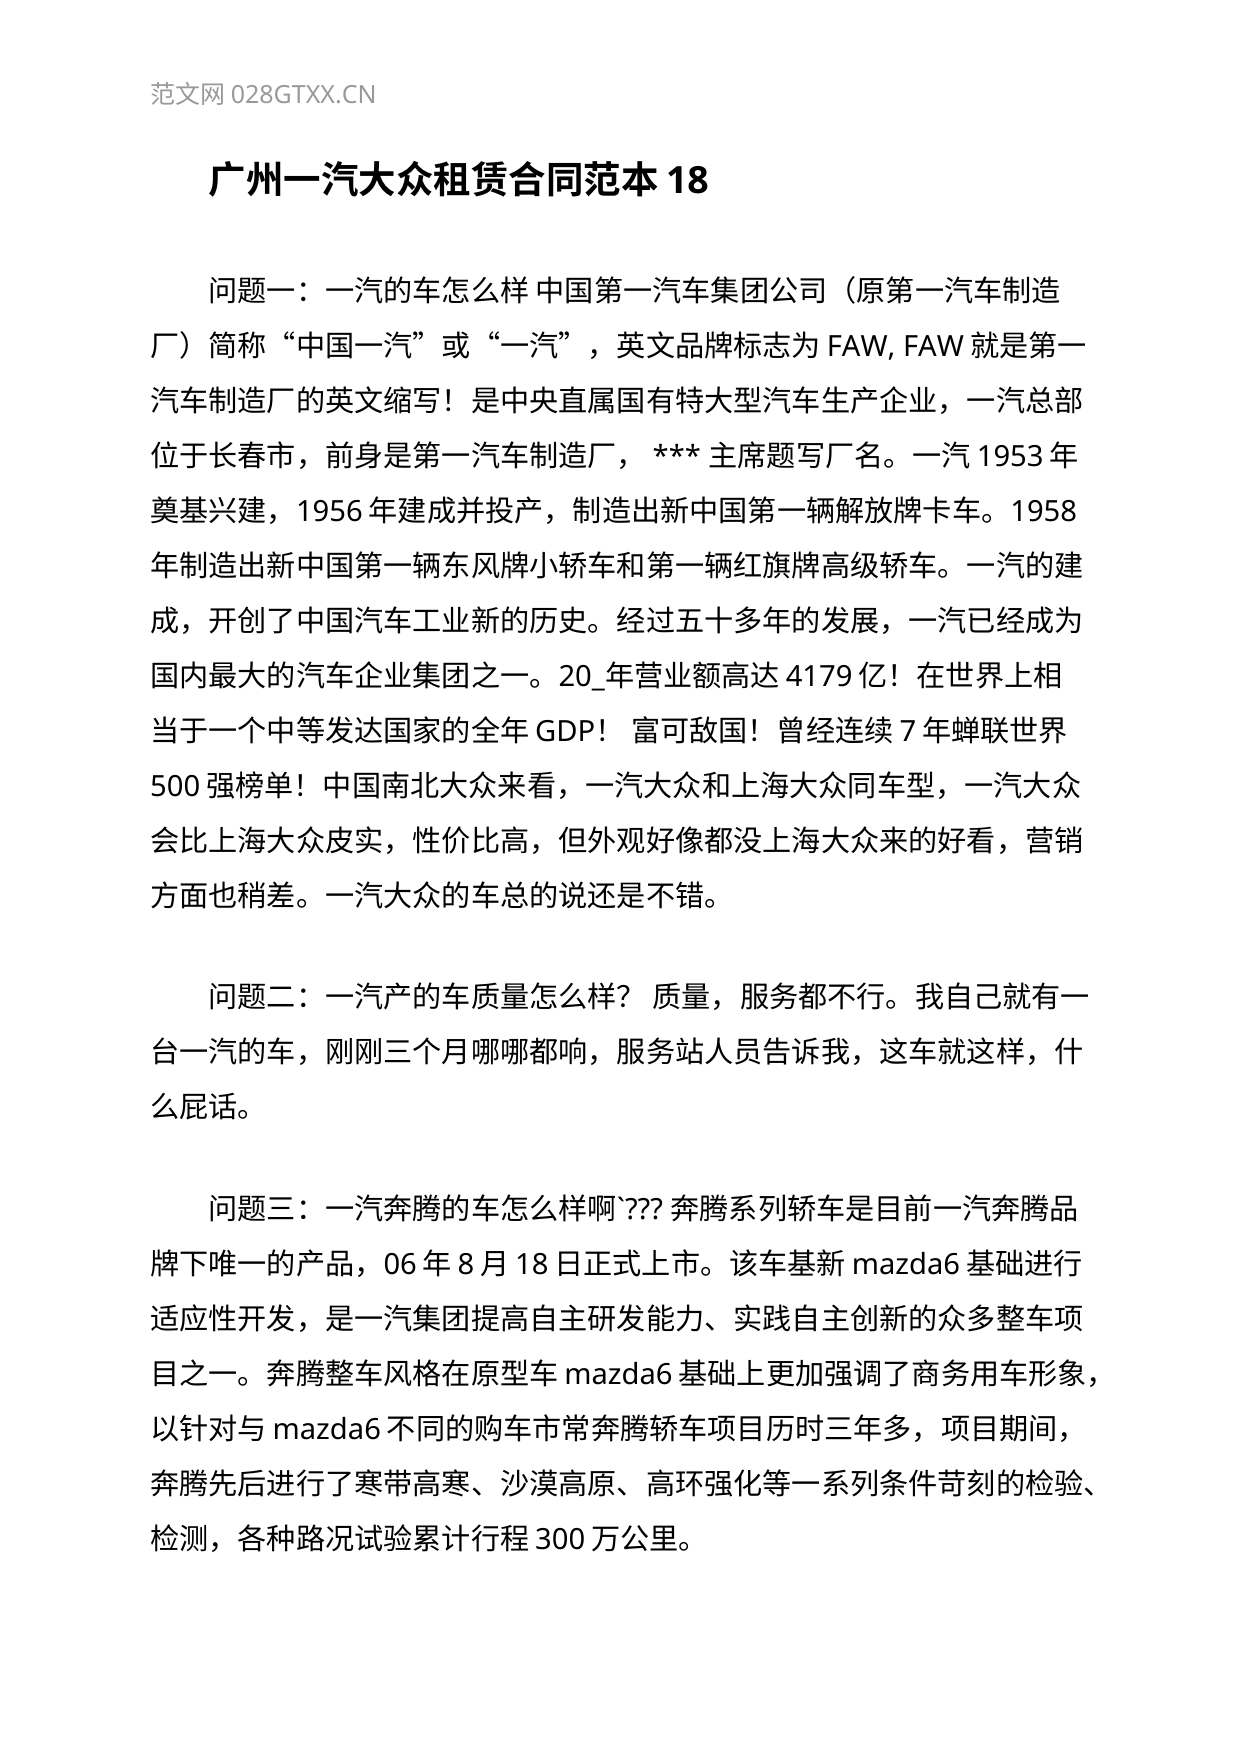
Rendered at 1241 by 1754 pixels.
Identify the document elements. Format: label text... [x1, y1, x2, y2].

text 广州一汽大众租赁合同范本18 [150, 150, 1090, 204]
text 问题三：一汽奔腾的车怎么样啊`??? 奔腾系列轿车是目前一汽奔腾品牌下唯一的产品，06年8月18日正式上市。该车基新mazda6基础进行适应性开发，是一汽集团提高自主研发能力、实践自主创新的众多整车项目之一。奔腾整车风格在原型车mazda6基础上更加强调了商务用车形象，以针对与mazda6不同的购车市常奔腾轿车项目历时三年多，项目期间，奔腾先后进行了寒带高寒、沙漠高原、高环强化等一系列条件苛刻的检验、检测，各种路况试验累计行程300万公里。 [150, 1185, 1090, 1558]
text 问题二：一汽产的车质量怎么样？ 质量，服务都不行。我自己就有一台一汽的车，刚刚三个月哪哪都响，服务站人员告诉我，这车就这样，什么屁话。 [150, 974, 1090, 1126]
text 问题一：一汽的车怎么样 中国第一汽车集团公司（原第一汽车制造厂）简称“中国一汽”或“一汽”，英文品牌标志为FAW, FAW就是第一汽车制造厂的英文缩写！是中央直属国有特大型汽车生产企业，一汽总部位于长春市，前身是第一汽车制造厂， *** 主席题写厂名。一汽1953年奠基兴建，1956年建成并投产，制造出新中国第一辆解放牌卡车。1958年制造出新中国第一辆东风牌小轿车和第一辆红旗牌高级轿车。一汽的建成，开创了中国汽车工业新的历史。经过五十多年的发展，一汽已经成为国内最大的汽车企业集团之一。20_年营业额高达4179亿！在世界上相当于一个中等发达国家的全年GDP！ 富可敌国！曾经连续7年蝉联世界500强榜单！中国南北大众来看，一汽大众和上海大众同车型，一汽大众会比上海大众皮实，性价比高，但外观好像都没上海大众来的好看，营销方面也稍差。一汽大众的车总的说还是不错。 [150, 268, 1090, 914]
